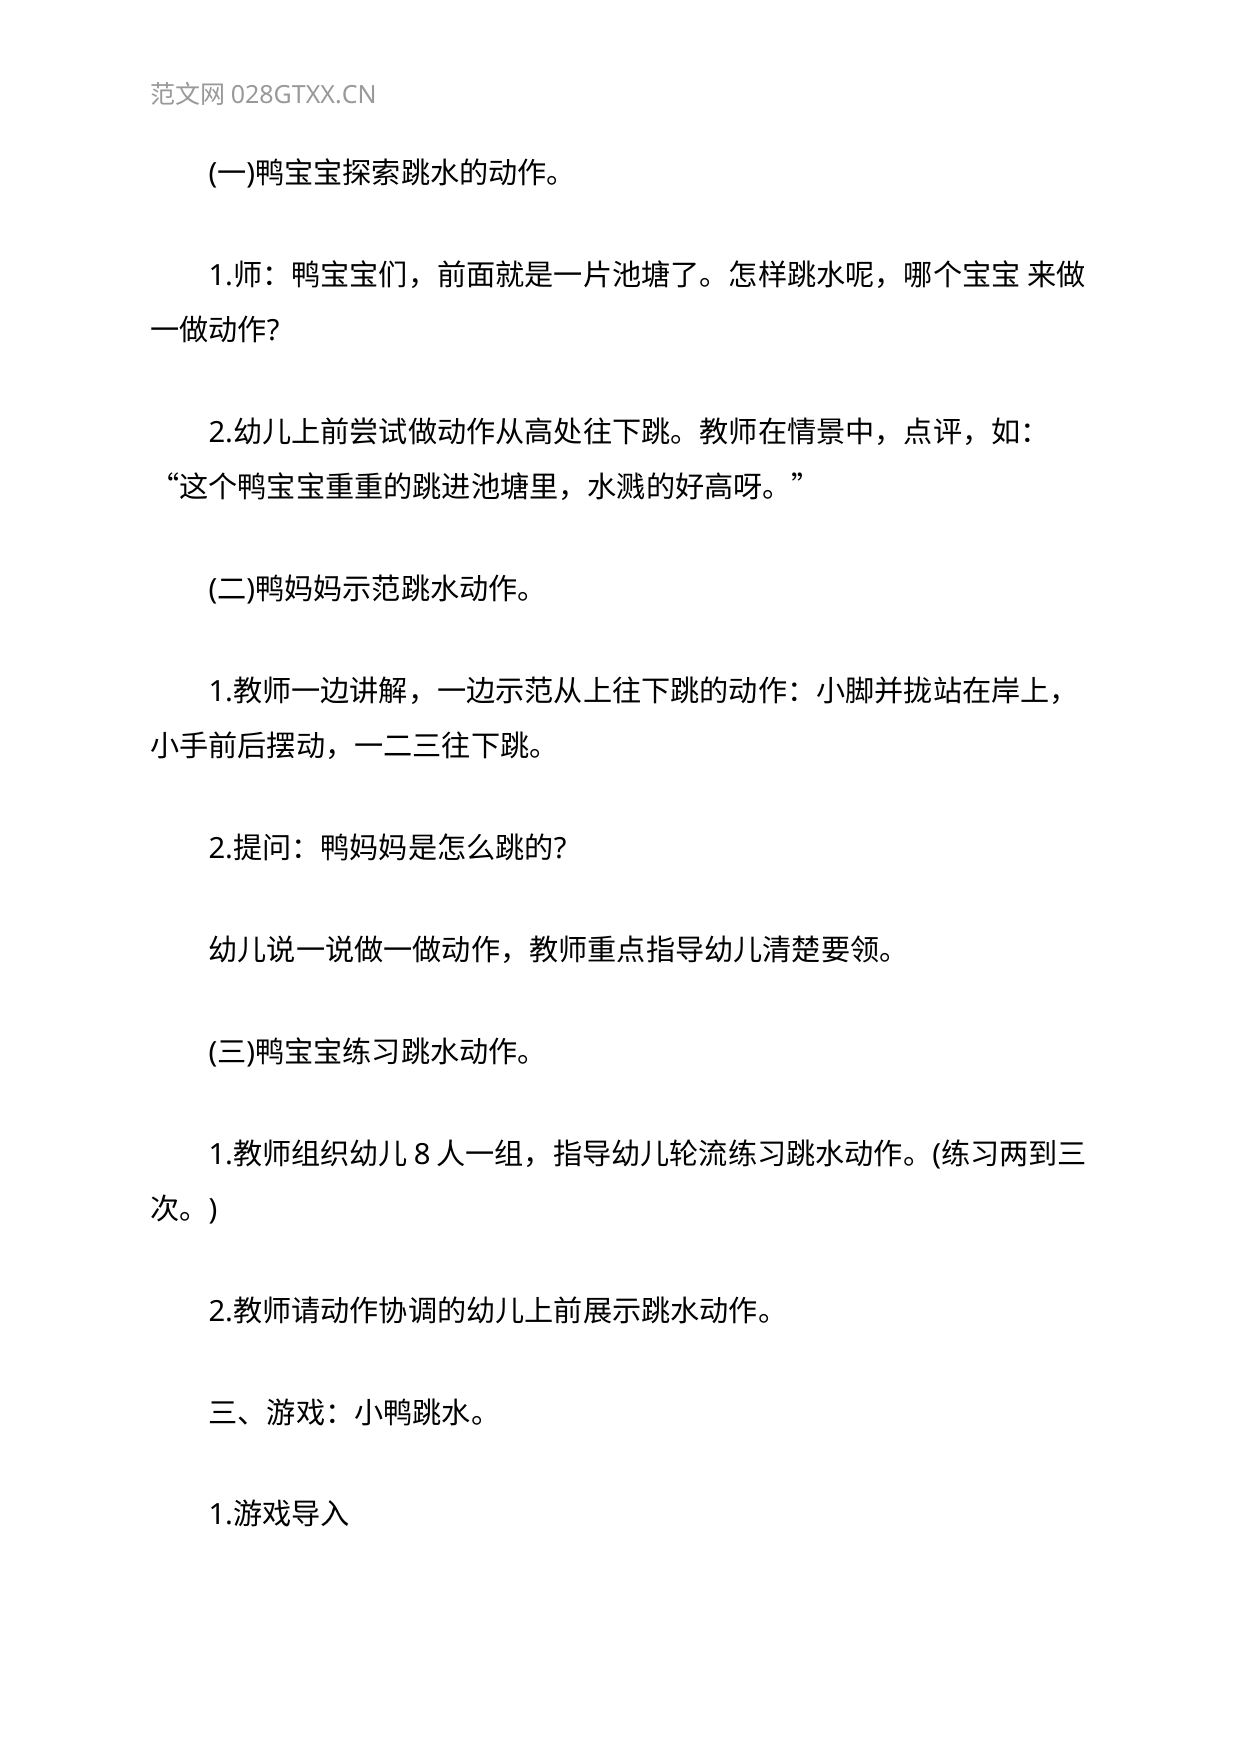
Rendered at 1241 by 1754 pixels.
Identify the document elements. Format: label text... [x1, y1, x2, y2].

text (三)鸭宝宝练习跳水动作。 [150, 1028, 1090, 1071]
text 三、游戏：小鸭跳水。 [150, 1389, 1090, 1431]
text (一)鸭宝宝探索跳水的动作。 [150, 150, 1090, 192]
text 1.教师一边讲解，一边示范从上往下跳的动作：小脚并拢站在岸上，小手前后摆动，一二三往下跳。 [150, 668, 1090, 765]
text 1.游戏导入 [150, 1491, 1090, 1533]
text 2.提问：鸭妈妈是怎么跳的? [150, 824, 1090, 867]
text (二)鸭妈妈示范跳水动作。 [150, 566, 1090, 608]
text 1.教师组织幼儿8人一组，指导幼儿轮流练习跳水动作。(练习两到三次。) [150, 1130, 1090, 1228]
text 幼儿说一说做一做动作，教师重点指导幼儿清楚要领。 [150, 926, 1090, 969]
text 2.幼儿上前尝试做动作从高处往下跳。教师在情景中，点评，如：“这个鸭宝宝重重的跳进池塘里，水溅的好高呀。” [150, 409, 1090, 506]
text 2.教师请动作协调的幼儿上前展示跳水动作。 [150, 1287, 1090, 1329]
text 1.师：鸭宝宝们，前面就是一片池塘了。怎样跳水呢，哪个宝宝 来做一做动作? [150, 252, 1090, 349]
